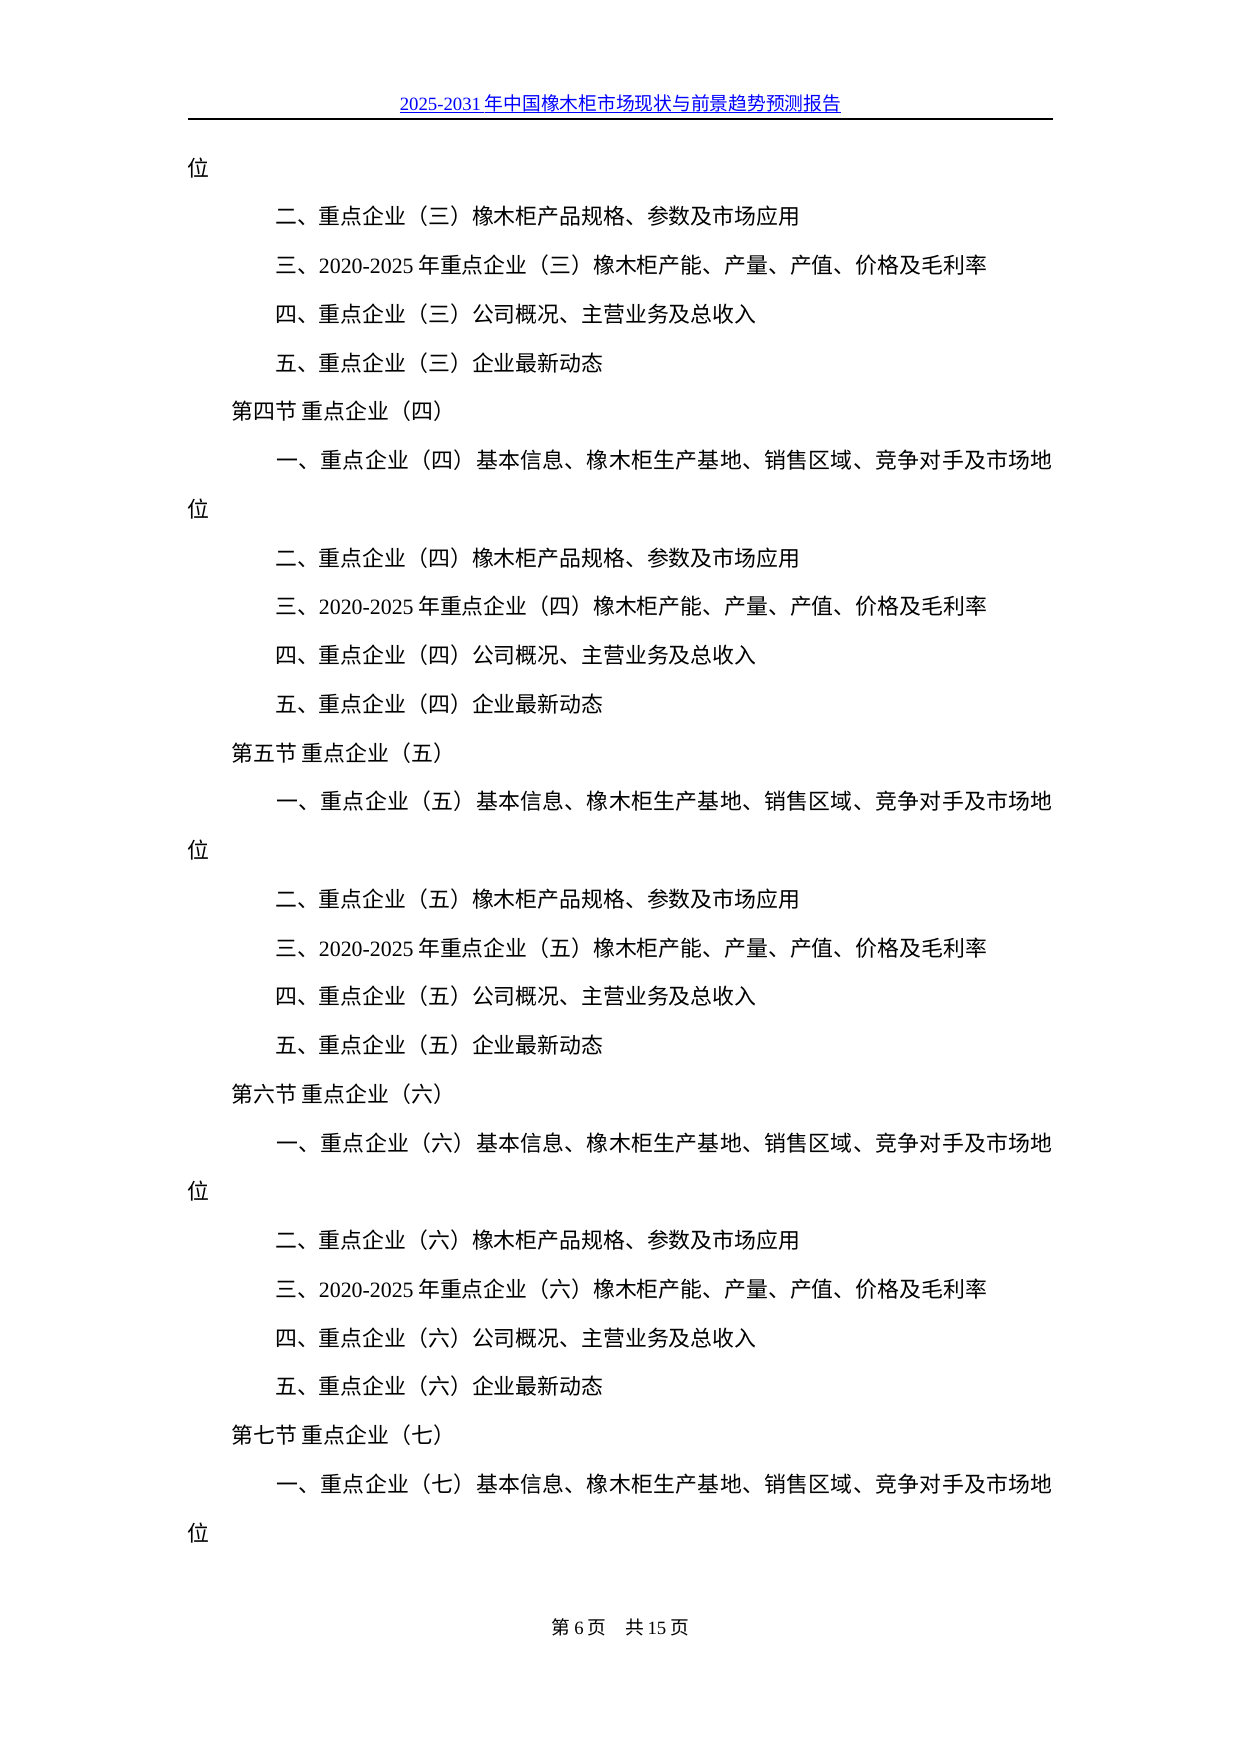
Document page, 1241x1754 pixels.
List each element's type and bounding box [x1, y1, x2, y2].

text [187, 150, 1053, 1548]
